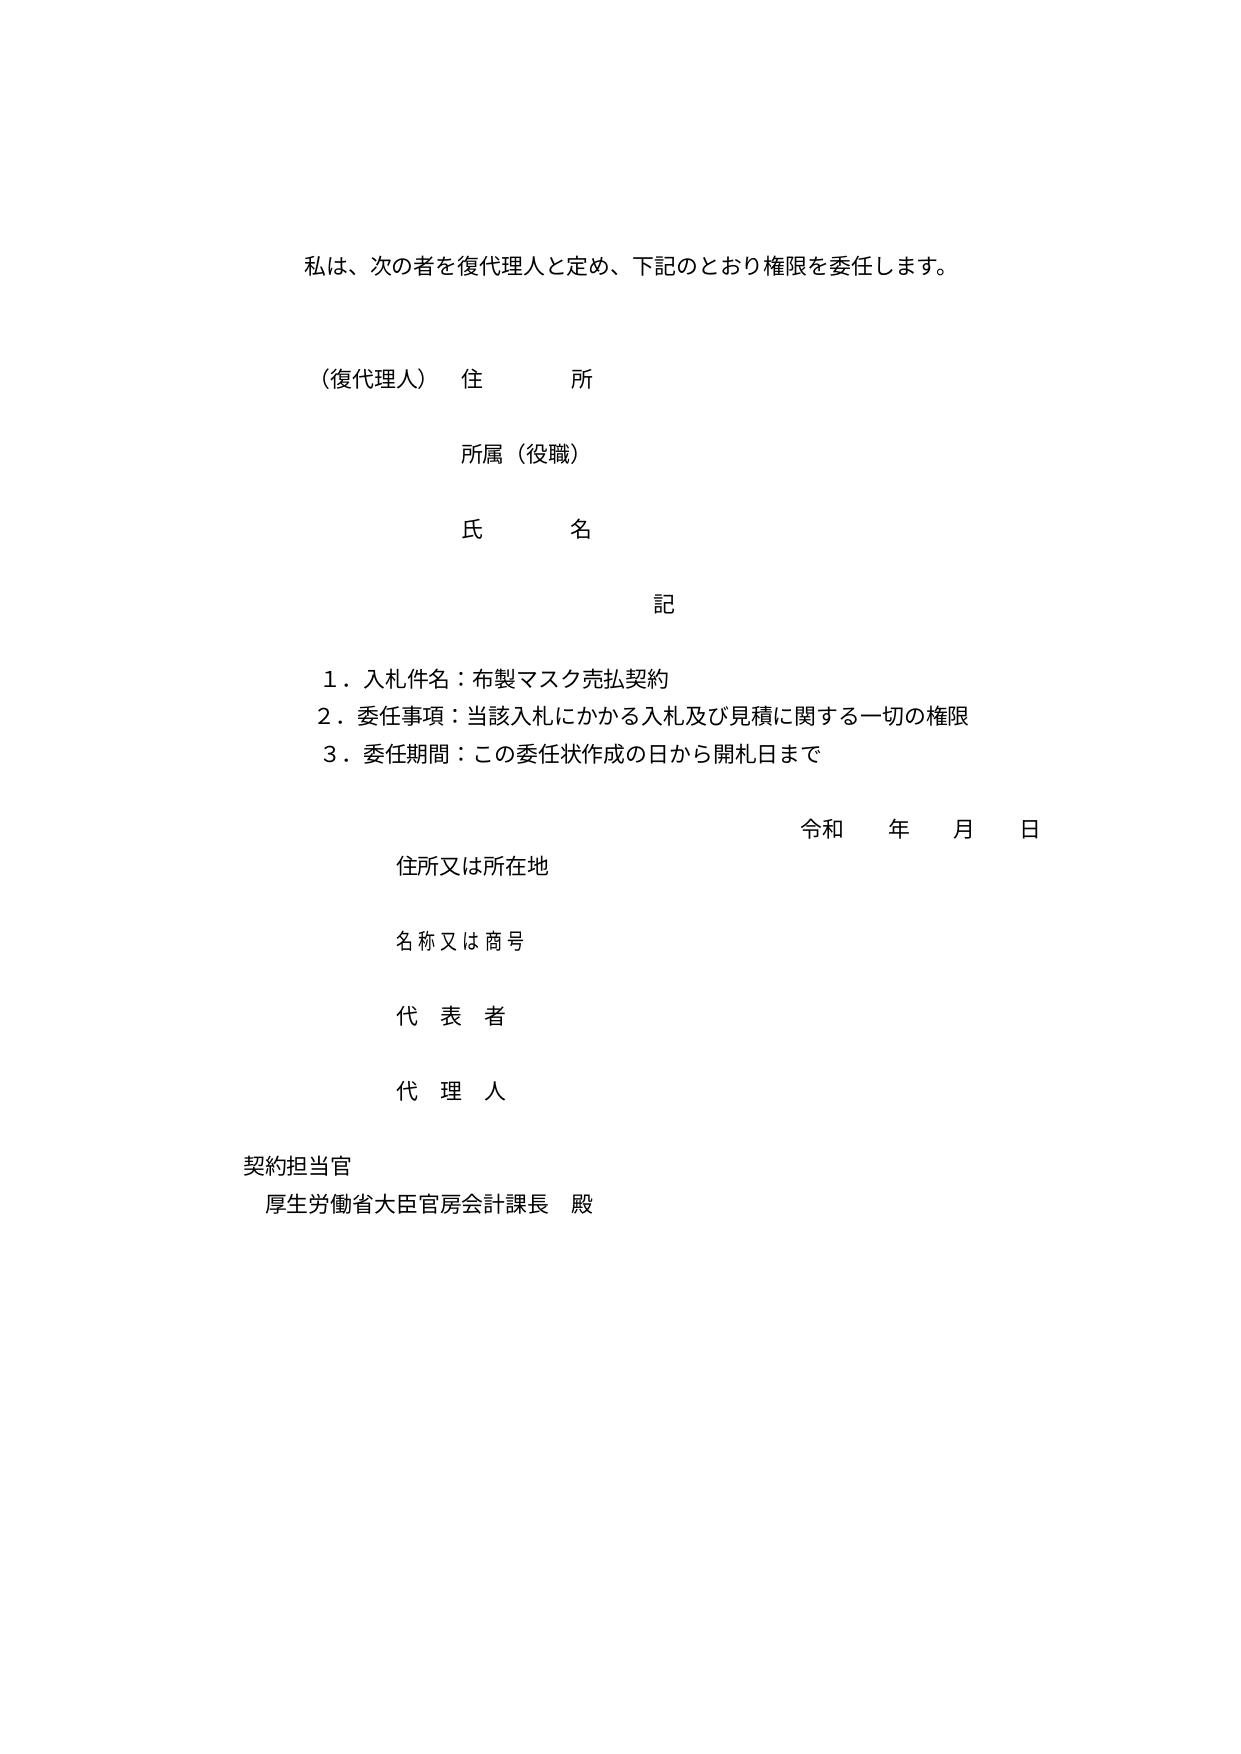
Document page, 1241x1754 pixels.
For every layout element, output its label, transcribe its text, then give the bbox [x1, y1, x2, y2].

text 厚生労働省大臣官房会計課長 殿 [243, 1184, 1063, 1221]
text 名称又は商号 [374, 921, 1063, 959]
text ３．委任期間：この委任状作成の日から開札日まで [243, 734, 1063, 771]
text 所属（役職） [395, 434, 1063, 471]
text 住所又は所在地 [374, 846, 1063, 884]
text 氏 名 [395, 509, 1063, 546]
text （復代理人） 住 所 [286, 359, 1063, 396]
text 私は、次の者を復代理人と定め、下記のとおり権限を委任します。 [177, 246, 1063, 284]
text １．入札件名：布製マスク売払契約 [319, 659, 1063, 696]
text 令和 年 月 日 [286, 809, 1041, 846]
text 代表者 [374, 996, 1063, 1034]
text 代理人 [374, 1071, 1063, 1109]
text ２．委任事項：当該入札にかかる入札及び見積に関する一切の権限 [243, 696, 1063, 734]
text 記 [243, 584, 1063, 621]
text 契約担当官 [177, 1146, 1063, 1184]
